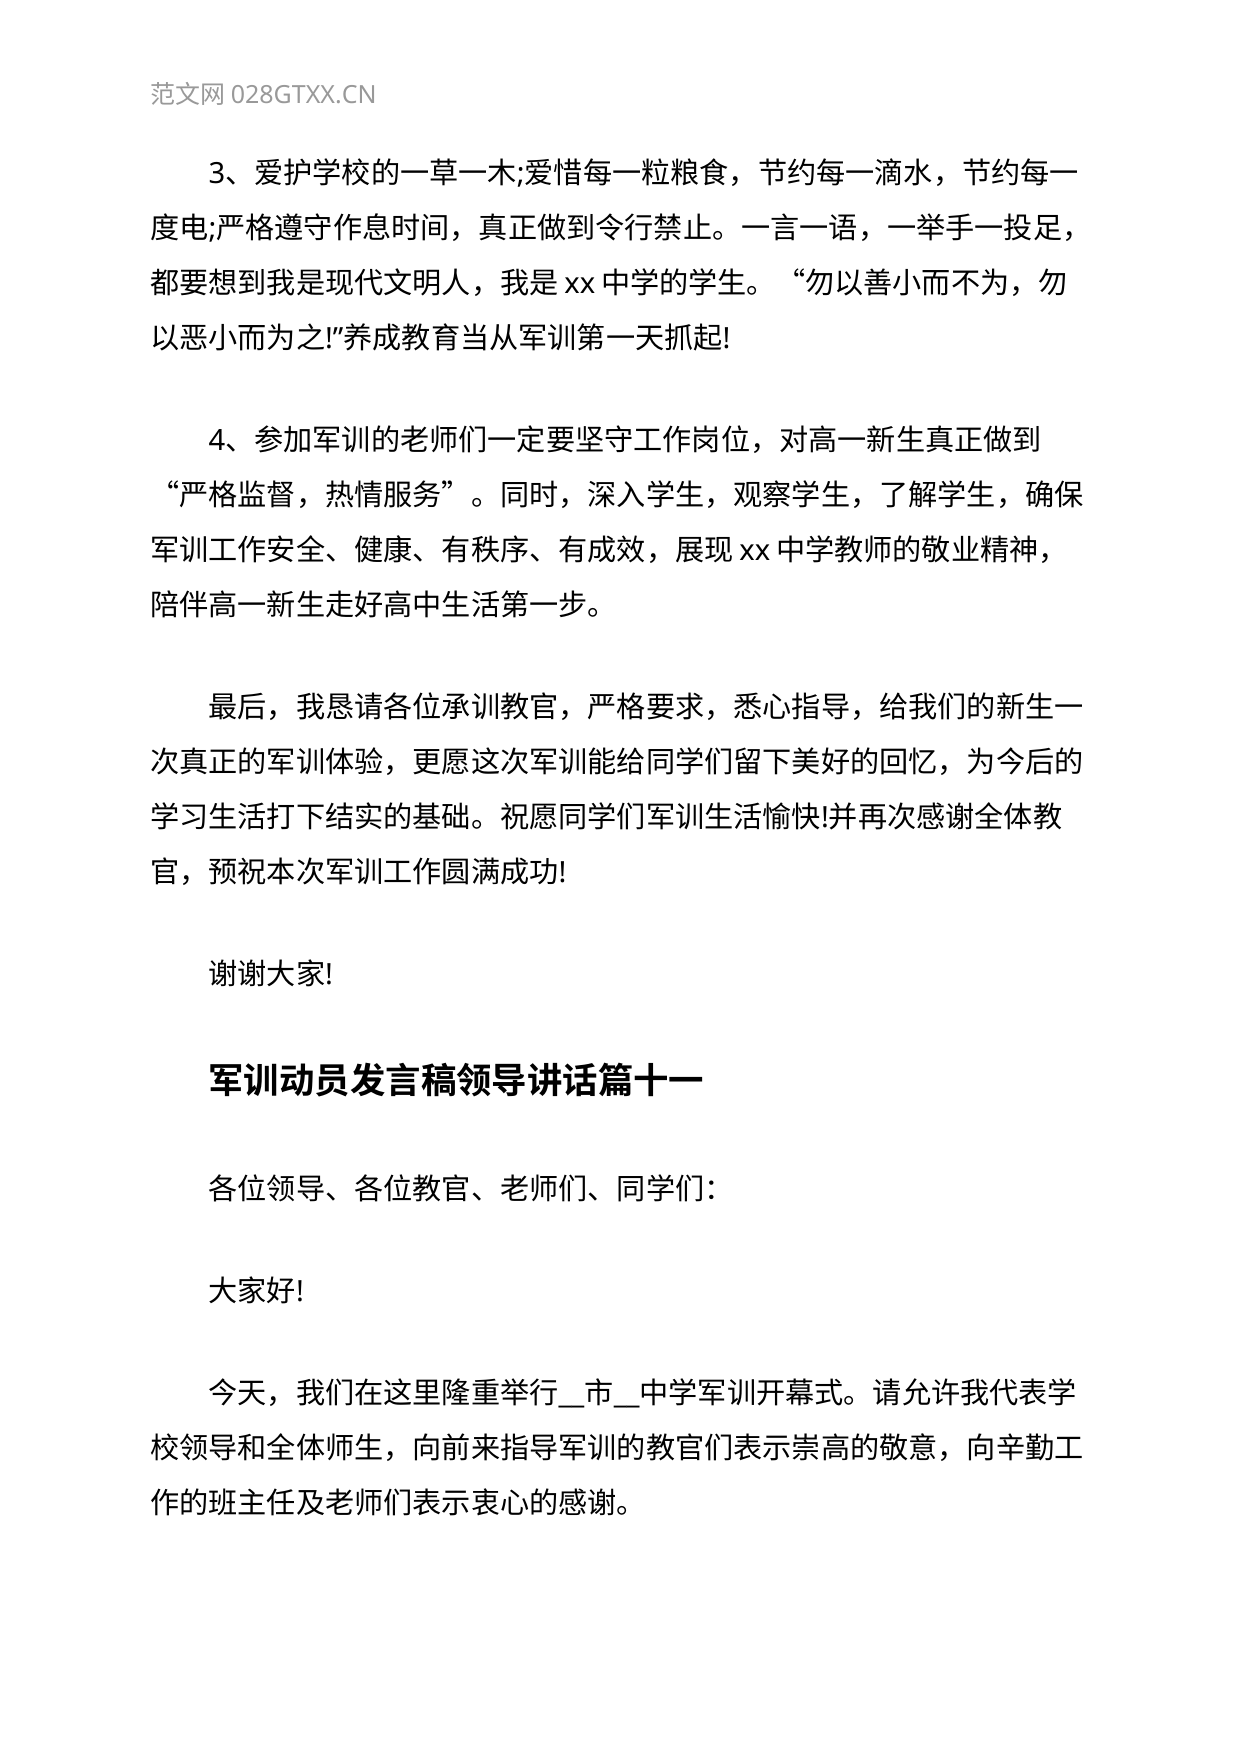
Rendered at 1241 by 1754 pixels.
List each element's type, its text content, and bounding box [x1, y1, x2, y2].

text 军训动员发言稿领导讲话篇十一 [150, 1052, 1090, 1104]
text 今天，我们在这里隆重举行__市__中学军训开幕式。请允许我代表学校领导和全体师生，向前来指导军训的教官们表示崇高的敬意，向辛勤工作的班主任及老师们表示衷心的感谢。 [150, 1369, 1090, 1522]
text 大家好! [150, 1268, 1090, 1310]
text 谢谢大家! [150, 950, 1090, 993]
text 4、参加军训的老师们一定要坚守工作岗位，对高一新生真正做到“严格监督，热情服务”。同时，深入学生，观察学生，了解学生，确保军训工作安全、健康、有秩序、有成效，展现xx中学教师的敬业精神，陪伴高一新生走好高中生活第一步。 [150, 417, 1090, 624]
text 3、爱护学校的一草一木;爱惜每一粒粮食，节约每一滴水，节约每一度电;严格遵守作息时间，真正做到令行禁止。一言一语，一举手一投足，都要想到我是现代文明人，我是xx中学的学生。“勿以善小而不为，勿以恶小而为之!”养成教育当从军训第一天抓起! [150, 150, 1090, 357]
text 各位领导、各位教官、老师们、同学们： [150, 1166, 1090, 1208]
text 最后，我恳请各位承训教官，严格要求，悉心指导，给我们的新生一次真正的军训体验，更愿这次军训能给同学们留下美好的回忆，为今后的学习生活打下结实的基础。祝愿同学们军训生活愉快!并再次感谢全体教官，预祝本次军训工作圆满成功! [150, 684, 1090, 891]
